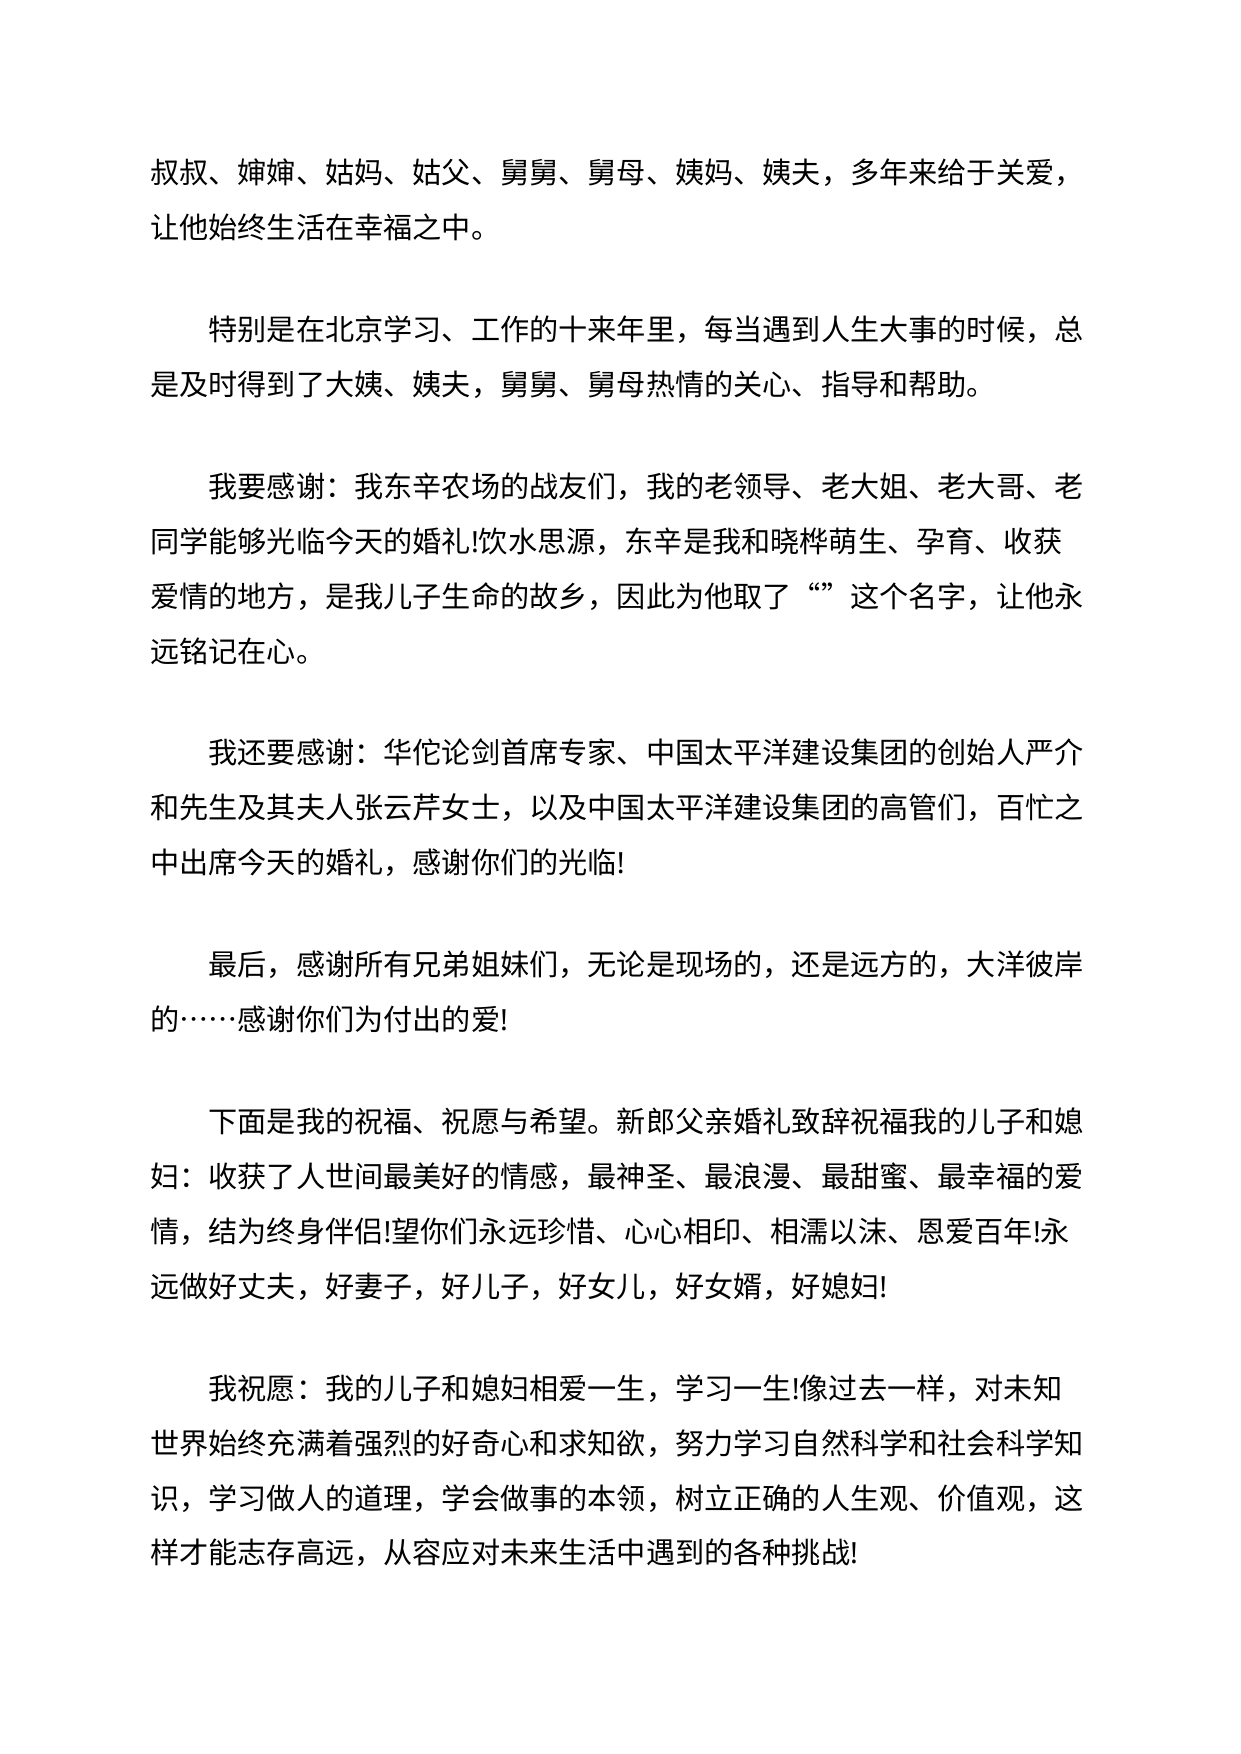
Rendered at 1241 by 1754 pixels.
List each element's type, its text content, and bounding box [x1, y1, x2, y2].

text 我要感谢：我东辛农场的战友们，我的老领导、老大姐、老大哥、老同学能够光临今天的婚礼!饮水思源，东辛是我和晓桦萌生、孕育、收获爱情的地方，是我儿子生命的故乡，因此为他取了“”这个名字，让他永远铭记在心。 [150, 463, 1090, 670]
text 特别是在北京学习、工作的十来年里，每当遇到人生大事的时候，总是及时得到了大姨、姨夫，舅舅、舅母热情的关心、指导和帮助。 [150, 307, 1090, 404]
text 我祝愿：我的儿子和媳妇相爱一生，学习一生!像过去一样，对未知世界始终充满着强烈的好奇心和求知欲，努力学习自然科学和社会科学知识，学习做人的道理，学会做事的本领，树立正确的人生观、价值观，这样才能志存高远，从容应对未来生活中遇到的各种挑战! [150, 1365, 1090, 1572]
text 下面是我的祝福、祝愿与希望。新郎父亲婚礼致辞祝福我的儿子和媳妇：收获了人世间最美好的情感，最神圣、最浪漫、最甜蜜、最幸福的爱情，结为终身伴侣!望你们永远珍惜、心心相印、相濡以沫、恩爱百年!永远做好丈夫，好妻子，好儿子，好女儿，好女婿，好媳妇! [150, 1098, 1090, 1306]
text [150, 150, 1090, 247]
text 最后，感谢所有兄弟姐妹们，无论是现场的，还是远方的，大洋彼岸的……感谢你们为付出的爱! [150, 942, 1090, 1039]
text 我还要感谢：华佗论剑首席专家、中国太平洋建设集团的创始人严介和先生及其夫人张云芹女士，以及中国太平洋建设集团的高管们，百忙之中出席今天的婚礼，感谢你们的光临! [150, 730, 1090, 882]
